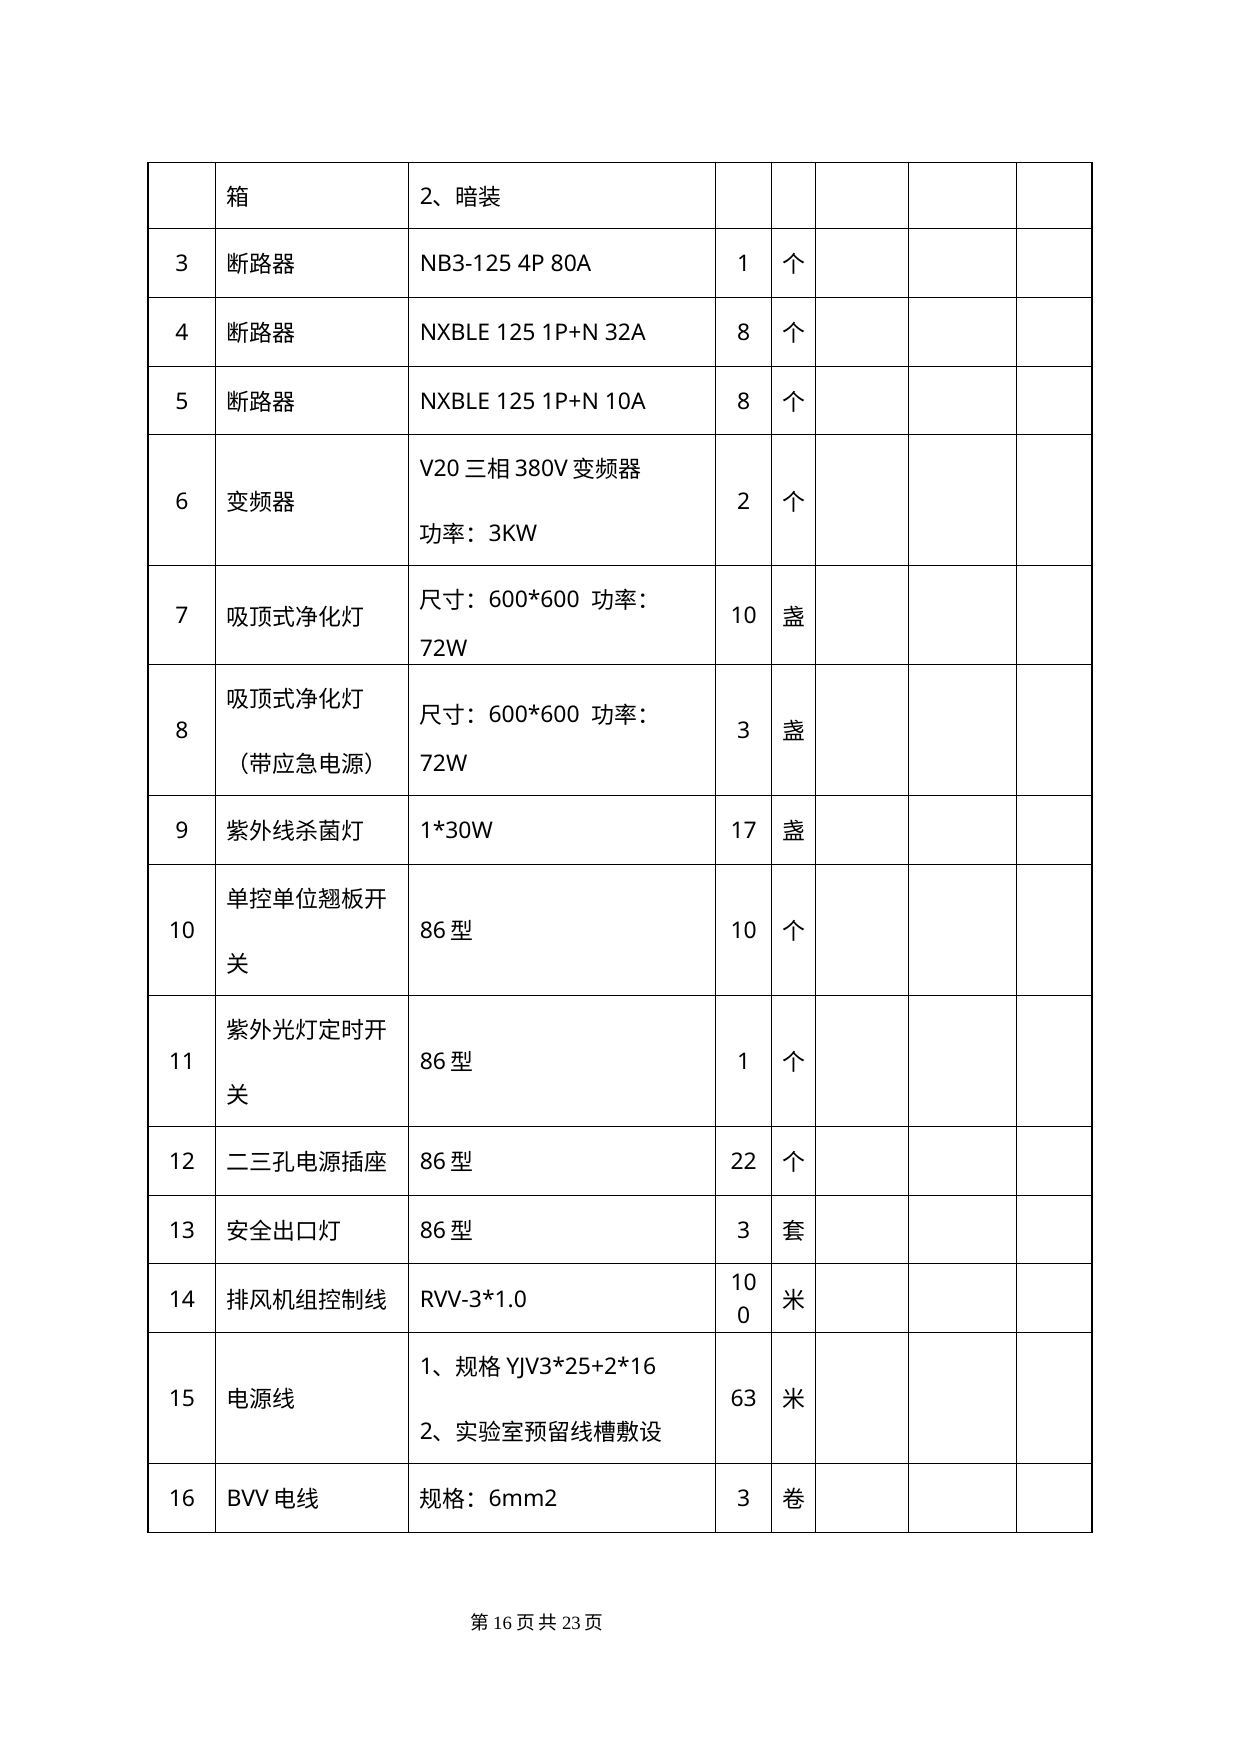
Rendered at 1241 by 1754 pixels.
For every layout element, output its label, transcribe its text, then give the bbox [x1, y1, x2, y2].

table_cell [1017, 367, 1091, 434]
table_cell [1017, 1264, 1091, 1332]
table_cell 6 [149, 435, 215, 565]
table_cell 1*30W [409, 796, 715, 864]
table_cell [816, 1264, 908, 1332]
table_cell 个 [772, 435, 815, 565]
table_cell 10 [149, 865, 215, 995]
table_cell 63 [716, 1333, 771, 1463]
table_cell 3 [716, 665, 771, 795]
table_cell [816, 163, 908, 228]
table_cell [816, 367, 908, 434]
table_cell 10 [716, 566, 771, 664]
table_cell [816, 796, 908, 864]
table_cell 1、40回路 2、暗装 [409, 163, 715, 228]
table_cell [816, 1196, 908, 1263]
table_cell 变频器 [216, 435, 408, 565]
table_cell [1017, 566, 1091, 664]
table_cell [816, 865, 908, 995]
table_cell 9 [149, 796, 215, 864]
table_cell 1 [716, 163, 771, 228]
table_cell 单控单位翘板开关 [216, 865, 408, 995]
table_cell 断路器 [216, 298, 408, 366]
table_cell [909, 665, 1016, 795]
table_cell [1017, 1127, 1091, 1194]
table_cell 紫外光灯定时开关 [216, 996, 408, 1126]
table_cell [816, 665, 908, 795]
table_cell [1017, 1333, 1091, 1463]
table_cell 电源线 [216, 1333, 408, 1463]
table_cell [1017, 996, 1091, 1126]
table_cell [1017, 229, 1091, 297]
table_cell 二三孔电源插座 [216, 1127, 408, 1194]
table_cell 紫外线杀菌灯 [216, 796, 408, 864]
table_cell [816, 566, 908, 664]
table_cell 100 [716, 1264, 771, 1332]
table_cell 2 [149, 163, 215, 228]
table_cell 17 [716, 796, 771, 864]
table_cell 个 [772, 865, 815, 995]
table_cell [909, 796, 1016, 864]
table_cell 个 [772, 163, 815, 228]
table_cell 规格：6mm2 [409, 1464, 715, 1532]
table_cell 14 [149, 1264, 215, 1332]
table_cell 安全出口灯 [216, 1196, 408, 1263]
table_cell 吸顶式净化灯（带应急电源） [216, 665, 408, 795]
table_cell 盏 [772, 566, 815, 664]
table_cell 1、规格YJV3*25+2*16 2、实验室预留线槽敷设 [409, 1333, 715, 1463]
table_cell 3 [149, 229, 215, 297]
table_cell 10 [716, 865, 771, 995]
table_cell [909, 1264, 1016, 1332]
table_cell [816, 1464, 908, 1532]
table_cell 1 [716, 229, 771, 297]
table_cell 个 [772, 298, 815, 366]
table_cell 86型 [409, 996, 715, 1126]
table_cell [816, 1333, 908, 1463]
table_cell [909, 435, 1016, 565]
table_cell [1017, 435, 1091, 565]
table_cell 22 [716, 1127, 771, 1194]
table_cell NXBLE 125 1P+N 32A [409, 298, 715, 366]
table_cell 86型 [409, 865, 715, 995]
table_cell [909, 1464, 1016, 1532]
table_cell [909, 163, 1016, 228]
table_cell 12 [149, 1127, 215, 1194]
table_cell [909, 229, 1016, 297]
table_cell [816, 435, 908, 565]
table_cell 个 [772, 367, 815, 434]
table_cell [909, 865, 1016, 995]
table_cell 卷 [772, 1464, 815, 1532]
table_cell NB3-125 4P 80A [409, 229, 715, 297]
table_cell [1017, 865, 1091, 995]
table_cell [816, 1127, 908, 1194]
table_cell [1017, 796, 1091, 864]
table_cell [909, 1127, 1016, 1194]
table_cell 15 [149, 1333, 215, 1463]
table_cell 米 [772, 1333, 815, 1463]
table_cell [1017, 163, 1091, 228]
table_cell 8 [149, 665, 215, 795]
table_cell 1 [716, 996, 771, 1126]
table_cell 11 [149, 996, 215, 1126]
table_cell [816, 229, 908, 297]
table_cell 5 [149, 367, 215, 434]
table_cell [909, 996, 1016, 1126]
table_cell [909, 298, 1016, 366]
table_cell NXBLE 125 1P+N 10A [409, 367, 715, 434]
table_cell 个 [772, 996, 815, 1126]
table_cell BVV电线 [216, 1464, 408, 1532]
table_cell 8 [716, 298, 771, 366]
table_cell [1017, 298, 1091, 366]
table_cell [1017, 1196, 1091, 1263]
table_cell 2 [716, 435, 771, 565]
table_cell V20三相380V变频器 功率：3KW [409, 435, 715, 565]
table_cell 3 [716, 1196, 771, 1263]
table_cell 86型 [409, 1127, 715, 1194]
table_cell 套 [772, 1196, 815, 1263]
table_cell [909, 367, 1016, 434]
table_cell 排风机组控制线 [216, 1264, 408, 1332]
table_cell 米 [772, 1264, 815, 1332]
table_cell [1017, 1464, 1091, 1532]
table_cell 尺寸：600*600 功率：72W [409, 566, 715, 664]
table_cell [816, 996, 908, 1126]
table_cell [1017, 665, 1091, 795]
table_cell 尺寸：600*600 功率：72W [409, 665, 715, 795]
table_cell 86型 [409, 1196, 715, 1263]
table_cell 吸顶式净化灯 [216, 566, 408, 664]
table_cell 4 [149, 298, 215, 366]
table_cell 盏 [772, 796, 815, 864]
table_cell 7 [149, 566, 215, 664]
table_cell 3 [716, 1464, 771, 1532]
table_cell RVV-3*1.0 [409, 1264, 715, 1332]
table_cell 个 [772, 229, 815, 297]
table_cell [909, 566, 1016, 664]
table_cell [816, 298, 908, 366]
table_cell [909, 1333, 1016, 1463]
table_cell 断路器 [216, 367, 408, 434]
table_cell [909, 1196, 1016, 1263]
table_cell 照明、插座配电箱 [216, 163, 408, 228]
table_cell 8 [716, 367, 771, 434]
table_cell 断路器 [216, 229, 408, 297]
table_cell 13 [149, 1196, 215, 1263]
table_cell 16 [149, 1464, 215, 1532]
table_cell 盏 [772, 665, 815, 795]
table_cell 个 [772, 1127, 815, 1194]
